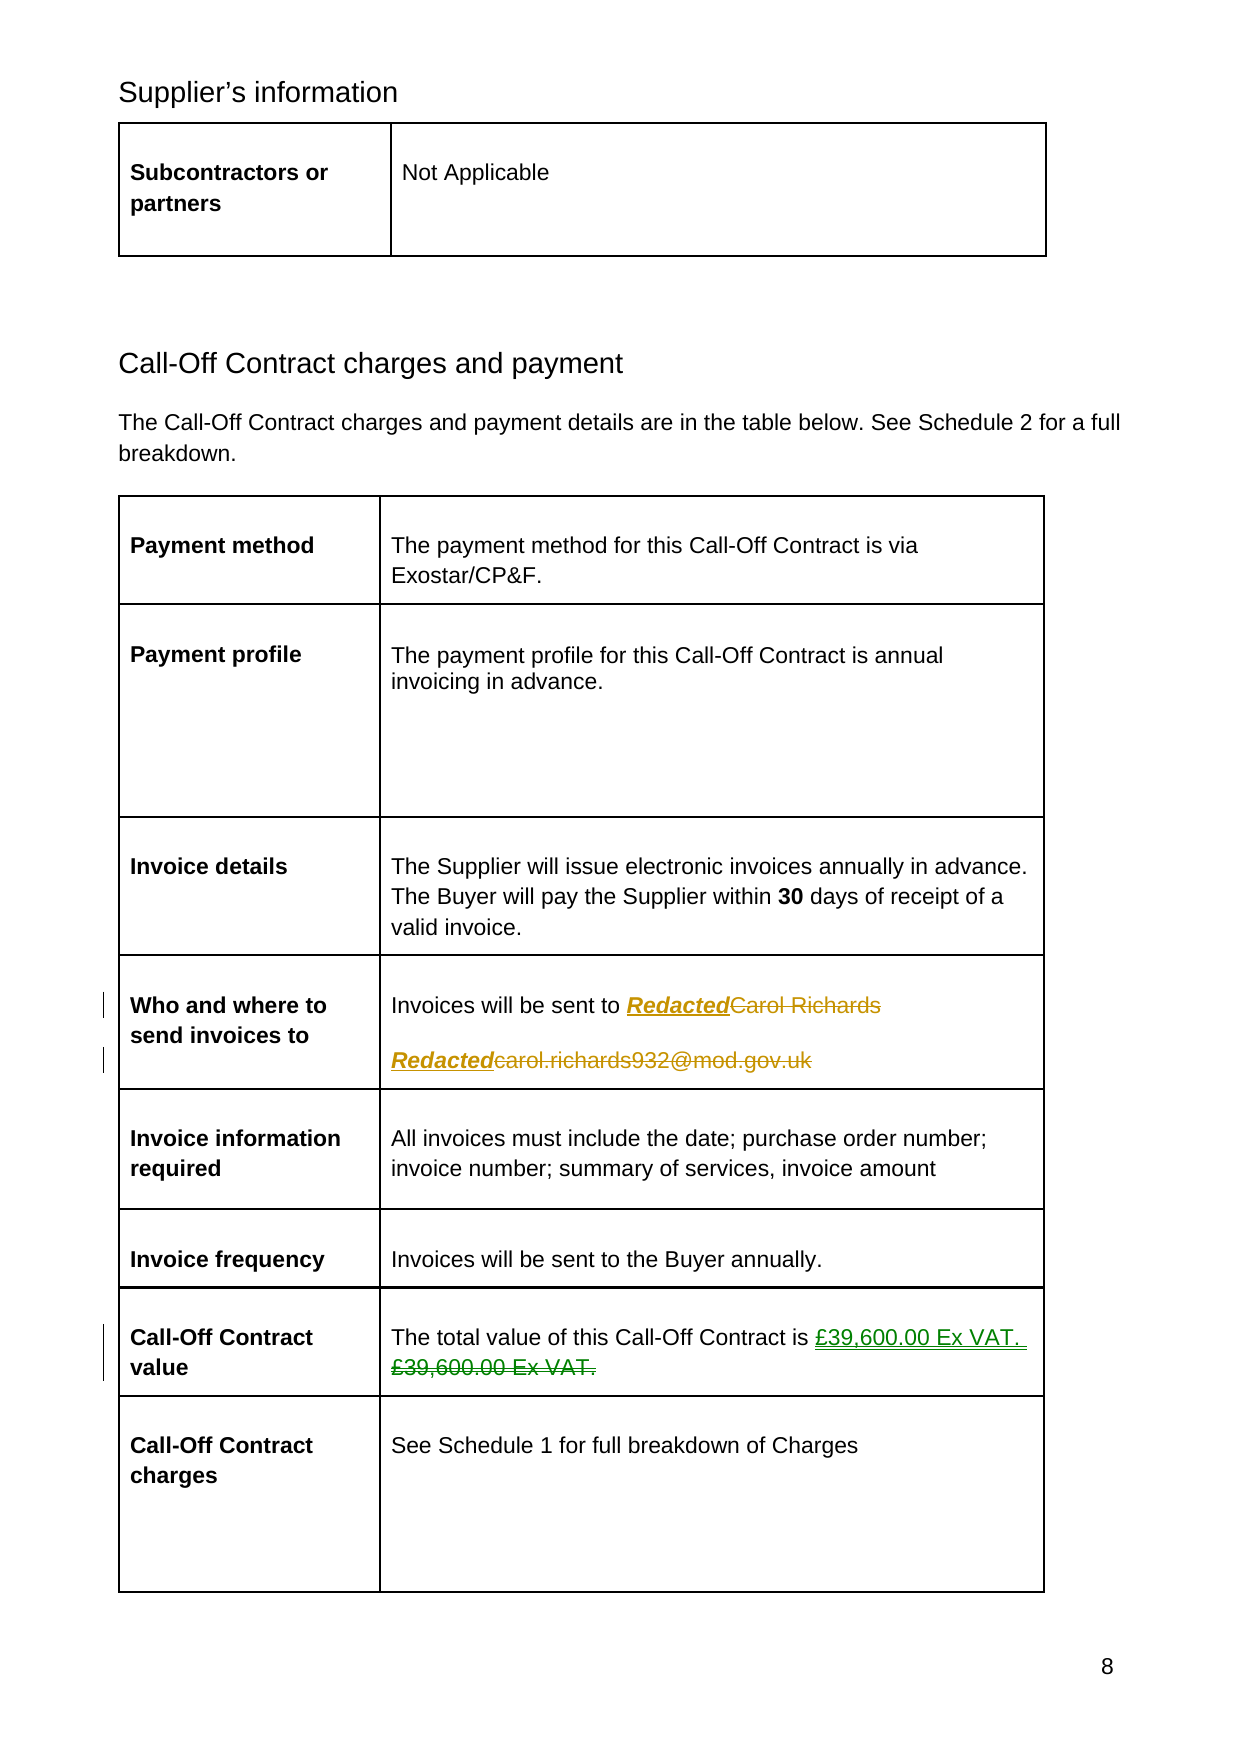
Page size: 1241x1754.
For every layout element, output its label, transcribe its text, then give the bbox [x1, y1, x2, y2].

subtitle Supplier’s information [118, 75, 1122, 108]
table_cell Call-Off Contract value [120, 1289, 379, 1395]
table_cell Call-Off Contract charges [120, 1397, 379, 1591]
table_header The payment method for this Call-Off Contract is via Exostar/CP&F. [381, 497, 1043, 603]
table_cell See Schedule 1 for full breakdown of Charges [381, 1397, 1043, 1591]
table_header Not Applicable [392, 124, 1045, 255]
table_header Subcontractors or partners [120, 124, 390, 255]
text The Call-Off Contract charges and payment details are in the table below. See Schedule 2 for a full breakdown. [118, 409, 1122, 466]
table_cell All invoices must include the date; purchase order number; invoice number; summary of services, invoice amount [381, 1090, 1043, 1208]
table_cell Invoice details [120, 818, 379, 954]
table_cell The Supplier will issue electronic invoices annually in advance. The Buyer will pay the Supplier within 30 days of receipt of a valid invoice. [381, 818, 1043, 954]
table_header Payment method [120, 497, 379, 603]
subtitle Call-Off Contract charges and payment [118, 346, 1122, 379]
table_cell Invoice frequency [120, 1210, 379, 1286]
table_cell The payment profile for this Call-Off Contract is annual invoicing in advance. [381, 605, 1043, 816]
table_cell Invoice information required [120, 1090, 379, 1208]
table_cell Payment profile [120, 605, 379, 816]
table_cell The total value of this Call-Off Contract is [381, 1289, 1043, 1395]
table_cell Invoices will be sent to [381, 956, 1043, 1087]
table_cell Invoices will be sent to the Buyer annually. [381, 1210, 1043, 1286]
table_cell Who and where to send invoices to [120, 956, 379, 1087]
